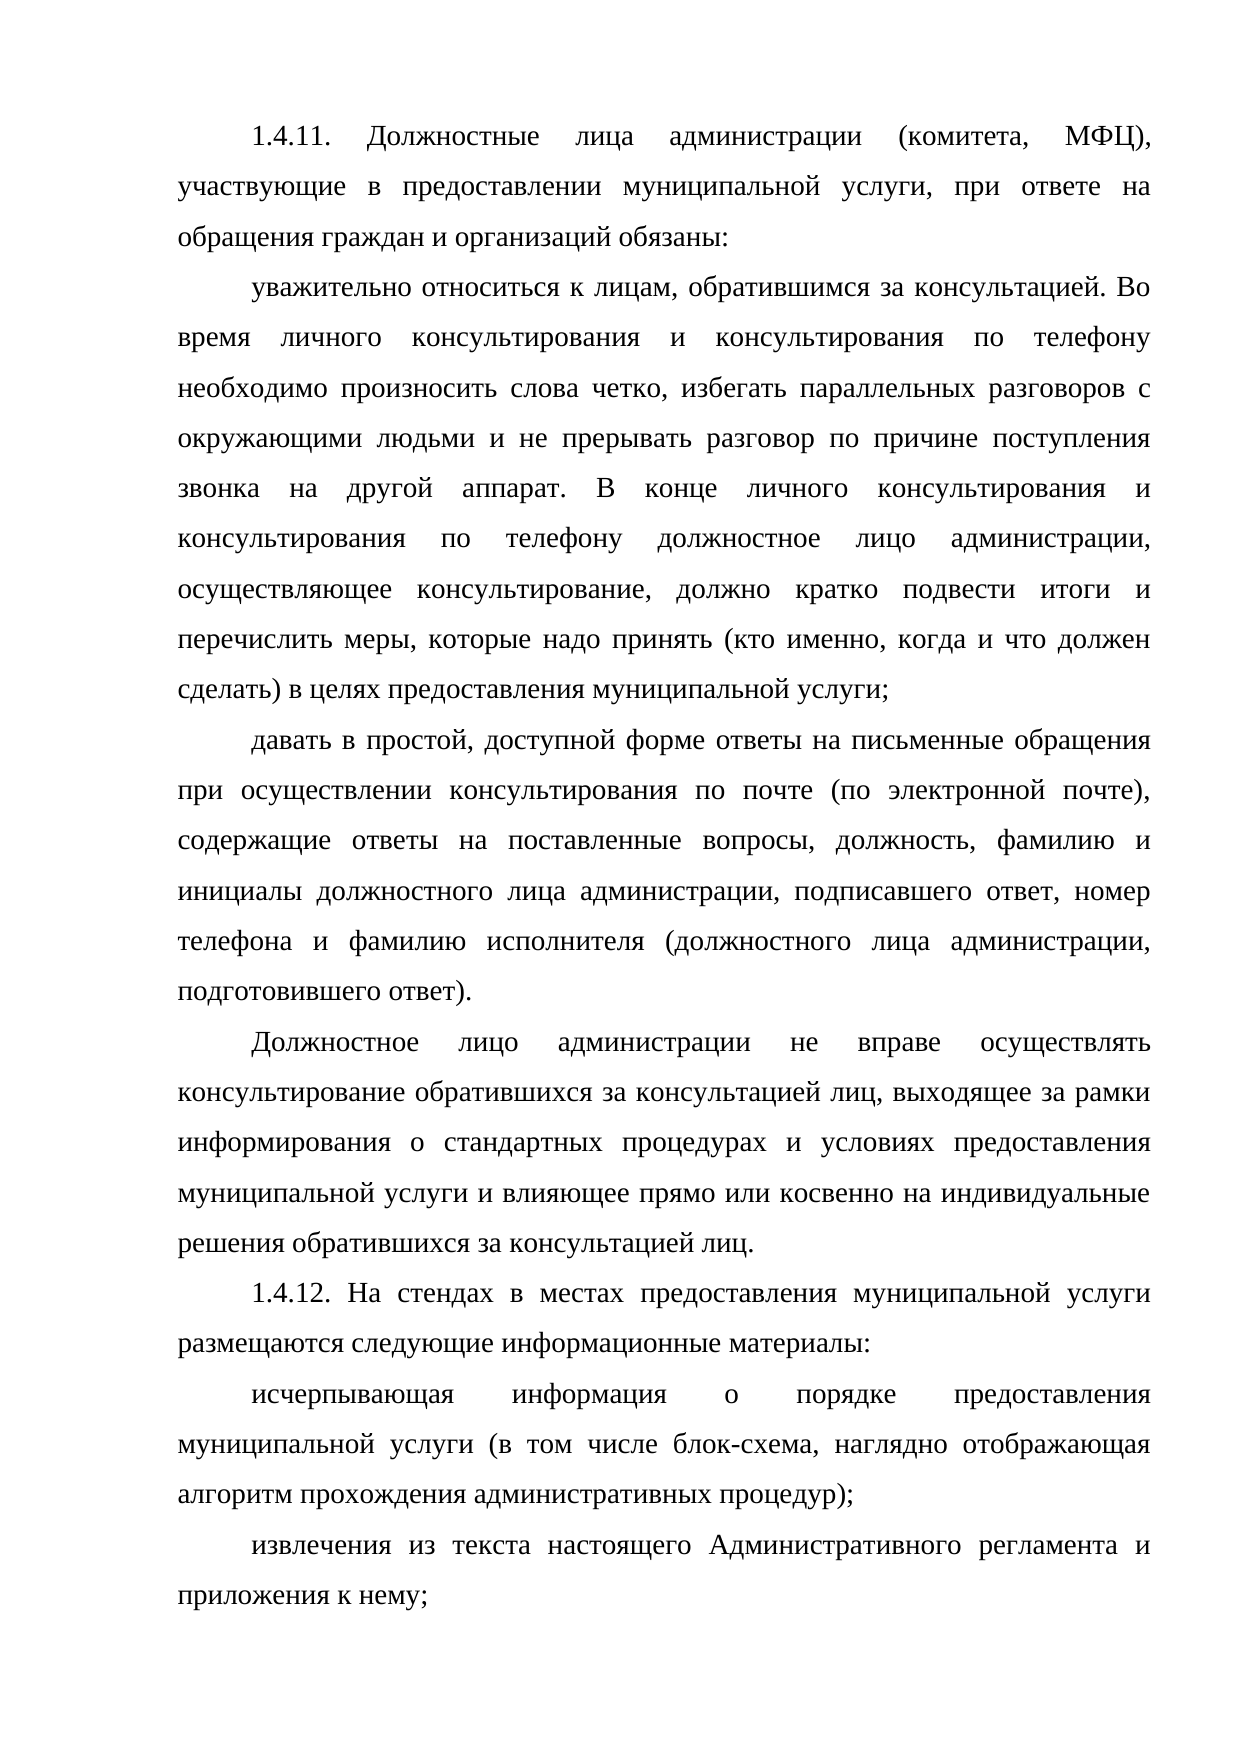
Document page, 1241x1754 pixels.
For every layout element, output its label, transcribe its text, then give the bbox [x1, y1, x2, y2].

text 1.4.11. Должностные лица администрации (комитета, МФЦ), участвующие в предоставлении муниципальной услуги, при ответе на обращения граждан и организаций обязаны: [177, 118, 1152, 252]
text уважительно относиться к лицам, обратившимся за консультацией. Во время личного консультирования и консультирования по телефону необходимо произносить слова четко, избегать параллельных разговоров с окружающими людьми и не прерывать разговор по причине поступления звонка на другой аппарат. В конце личного консультирования и консультирования по телефону должностное лицо администрации, осуществляющее консультирование, должно кратко подвести итоги и перечислить меры, которые надо принять (кто именно, когда и что должен сделать) в целях предоставления муниципальной услуги; [177, 269, 1152, 705]
text Должностное лицо администрации не вправе осуществлять консультирование обратившихся за консультацией лиц, выходящее за рамки информирования о стандартных процедурах и условиях предоставления муниципальной услуги и влияющее прямо или косвенно на индивидуальные решения обратившихся за консультацией лиц. [177, 1024, 1152, 1258]
text давать в простой, доступной форме ответы на письменные обращения при осуществлении консультирования по почте (по электронной почте), содержащие ответы на поставленные вопросы, должность, фамилию и инициалы должностного лица администрации, подписавшего ответ, номер телефона и фамилию исполнителя (должностного лица администрации, подготовившего ответ). [177, 722, 1152, 1007]
text извлечения из текста настоящего Административного регламента и приложения к нему; [177, 1527, 1152, 1611]
text 1.4.12. На стендах в местах предоставления муниципальной услуги размещаются следующие информационные материалы: [177, 1275, 1152, 1359]
text исчерпывающая информация о порядке предоставления муниципальной услуги (в том числе блок-схема, наглядно отображающая алгоритм прохождения административных процедур); [177, 1376, 1152, 1510]
